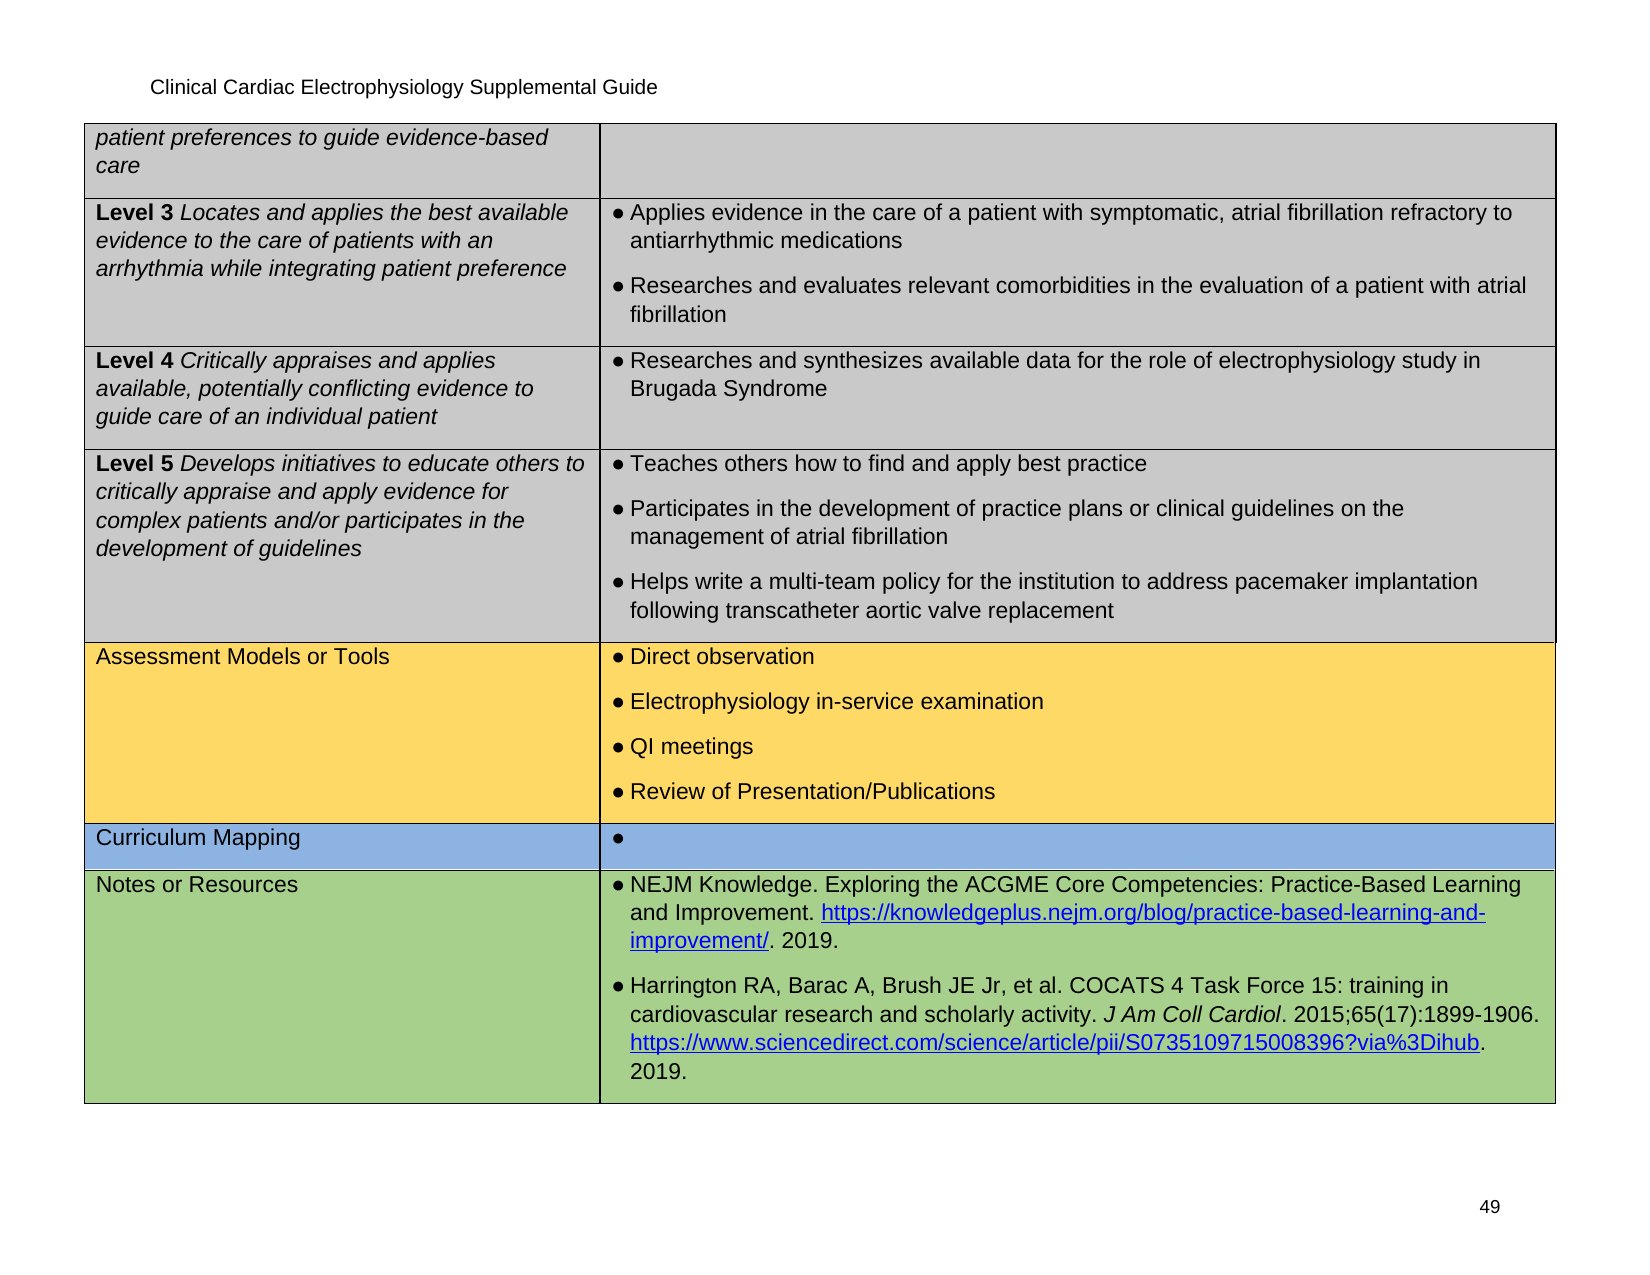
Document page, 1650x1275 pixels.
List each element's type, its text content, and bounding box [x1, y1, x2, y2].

table_cell Level 4 Critically appraises and applies available, potentially conflicting evidence to guide care of an individual patient [85, 347, 599, 449]
table_cell Teaches others how to find and apply best practice Participates in the development of practice plans or clinical guidelines on the management of atrial fibrillation Helps write a multi-team policy for the institution to address pacemaker implantation following transcatheter aortic valve replacement [601, 450, 1555, 642]
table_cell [601, 870, 1555, 1103]
table_cell Direct observation Electrophysiology in-service examination QI meetings Review of Presentation/Publications [601, 642, 1555, 823]
table_cell Assessment Models or Tools [85, 643, 599, 823]
table_cell Level 3 Locates and applies the best available evidence to the care of patients with an arrhythmia while integrating patient preference [85, 199, 599, 346]
table_cell Researches and synthesizes available data for the role of electrophysiology study in Brugada Syndrome [601, 347, 1555, 449]
table_cell Level 5 Develops initiatives to educate others to critically appraise and apply evidence for complex patients and/or participates in the development of guidelines [85, 450, 599, 642]
table_cell [601, 823, 1555, 869]
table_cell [601, 124, 1555, 197]
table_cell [85, 124, 599, 197]
table_cell Curriculum Mapping [85, 824, 599, 869]
table_cell Applies evidence in the care of a patient with symptomatic, atrial fibrillation refractory to antiarrhythmic medications Researches and evaluates relevant comorbidities in the evaluation of a patient with atrial fibrillation [601, 199, 1555, 346]
table_cell Notes or Resources [85, 871, 599, 1103]
